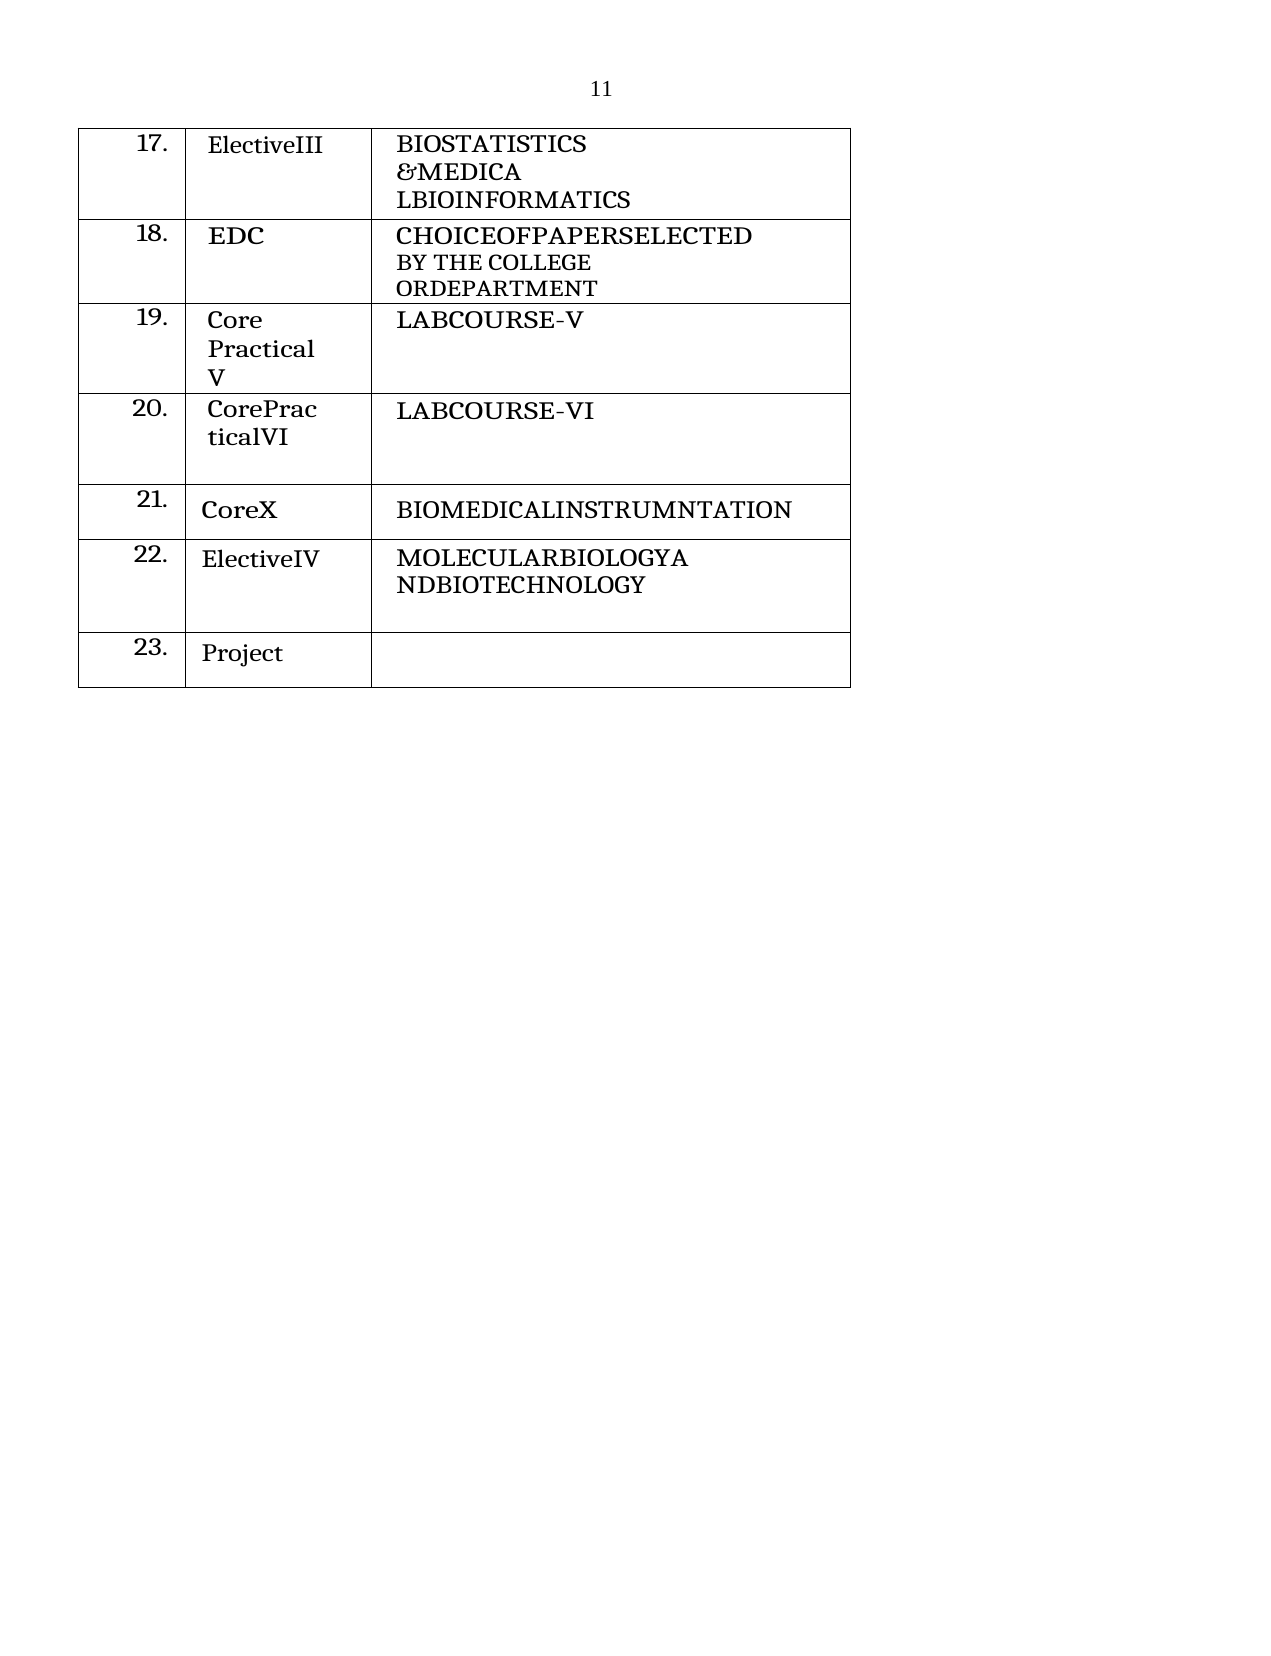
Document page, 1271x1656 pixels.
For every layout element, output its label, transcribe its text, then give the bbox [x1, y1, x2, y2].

table_cell LABCOURSE-V [372, 304, 850, 393]
table_cell CHOICEOFPAPERSELECTED BY THE COLLEGE ORDEPARTMENT [372, 220, 850, 302]
table_cell CorePracticalVI [186, 394, 371, 484]
table_cell 20. [79, 394, 185, 484]
table_header ElectiveIII [186, 129, 371, 219]
table_cell CoreX [186, 485, 371, 539]
table_cell 18. [79, 220, 185, 302]
table_cell Project [186, 633, 371, 687]
table_cell 21. [79, 485, 185, 539]
table_cell 23. [79, 633, 185, 687]
table_cell MOLECULARBIOLOGYANDBIOTECHNOLOGY [372, 540, 850, 632]
table_cell LABCOURSE-VI [372, 394, 850, 484]
table_cell ElectiveIV [186, 540, 371, 632]
table_cell 22. [79, 540, 185, 632]
table_header 17. [79, 129, 185, 219]
table_header BIOSTATISTICS &MEDICALBIOINFORMATICS [372, 129, 850, 219]
table_cell 19. [79, 304, 185, 393]
table_cell Core PracticalV [186, 304, 371, 393]
table_cell EDC [186, 220, 371, 302]
table_cell [372, 633, 850, 687]
table_cell BIOMEDICALINSTRUMNTATION [372, 485, 850, 539]
